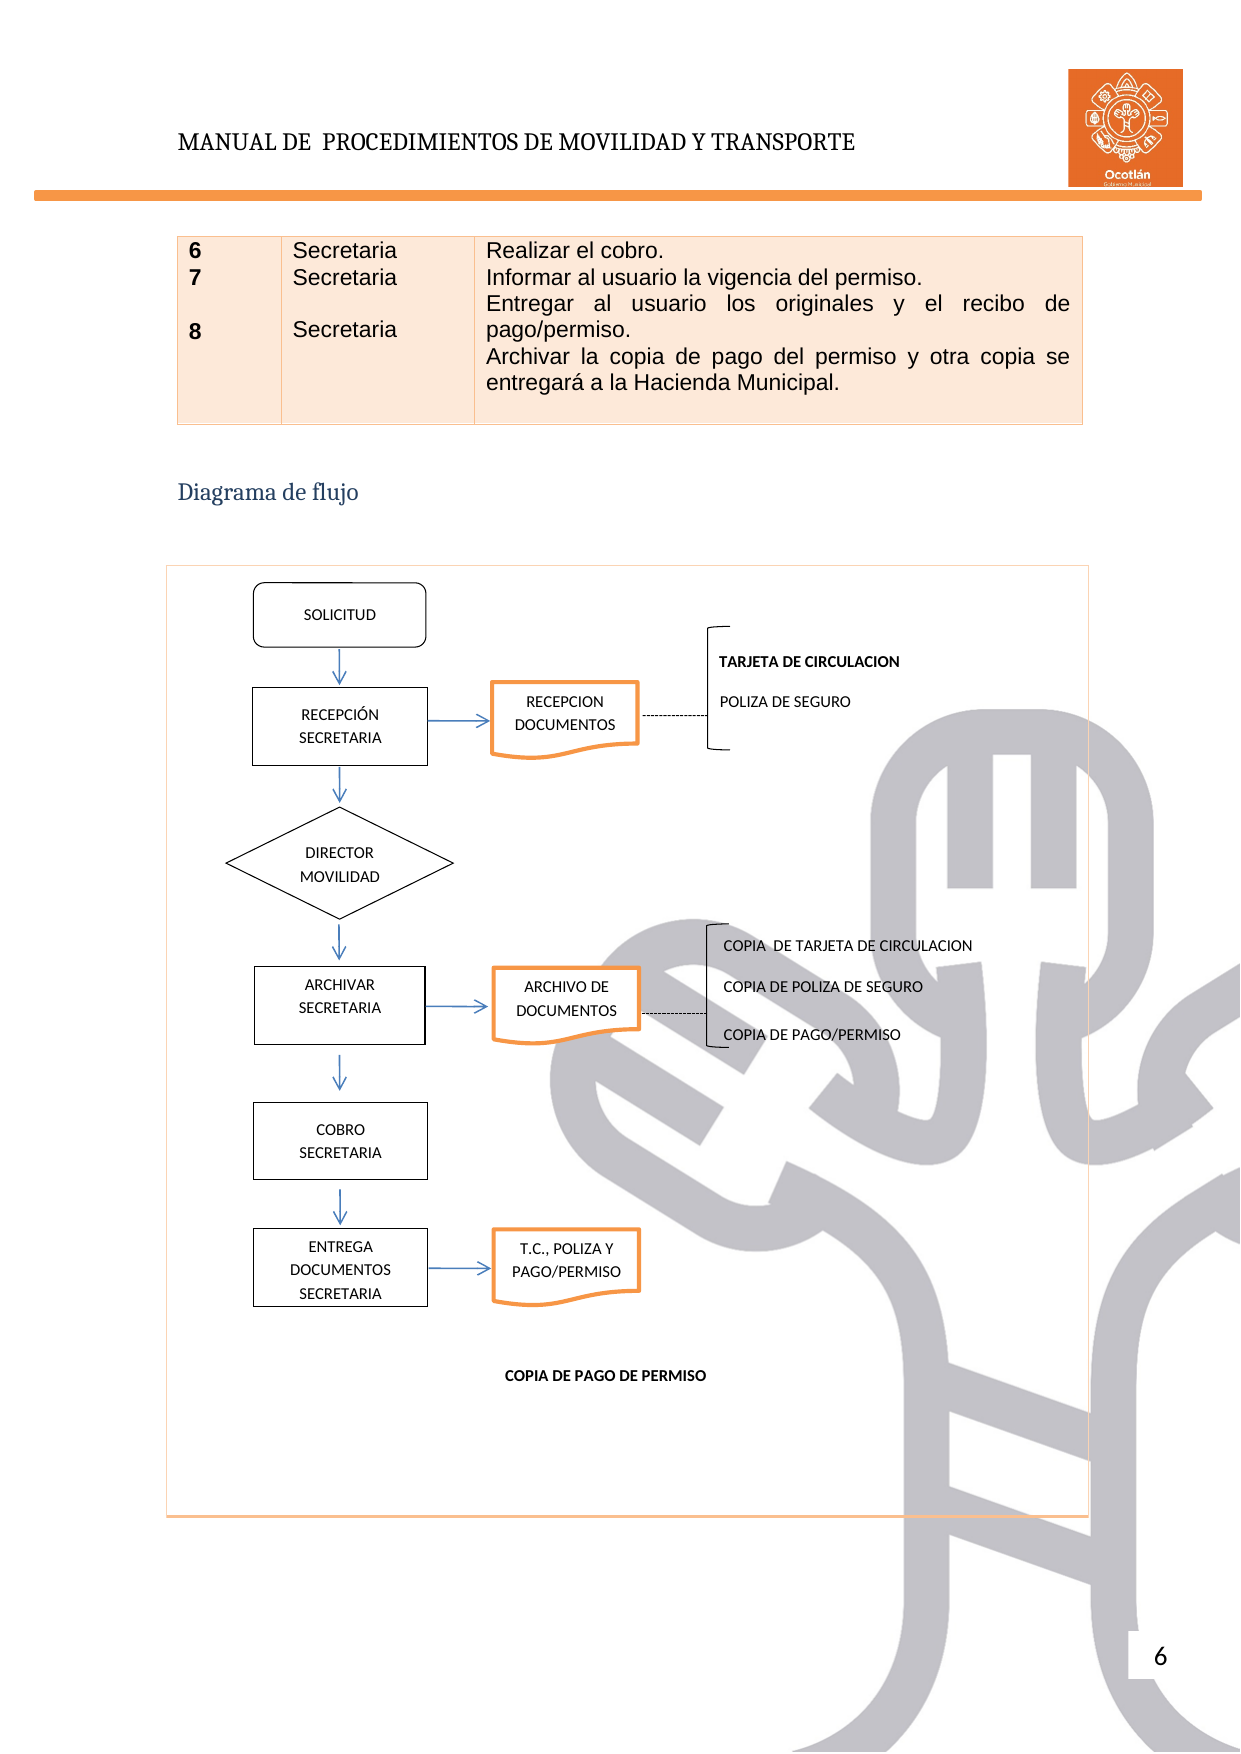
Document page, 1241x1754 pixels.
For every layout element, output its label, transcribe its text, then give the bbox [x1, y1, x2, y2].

subtitle Diagrama de flujo [177, 478, 1063, 507]
table_header TARJETA DE CIRCULACION POLIZA DE SEGURO COPIA DE TARJETA DE CIRCULACION COPIA DE POLIZA DE SEGURO COPIA DE PAGO/PERMISO COPIA DE PAGO DE PERMISO [167, 566, 1088, 1515]
table_cell Secretaria Director de Movilidad Secretaria Secretaria Secretaria Secretaria Secretaria [282, 237, 474, 423]
picture [402, 667, 1240, 1752]
table_cell 1 2 3 4 5 6 7 8 [178, 237, 281, 423]
picture [1067, 69, 1183, 185]
